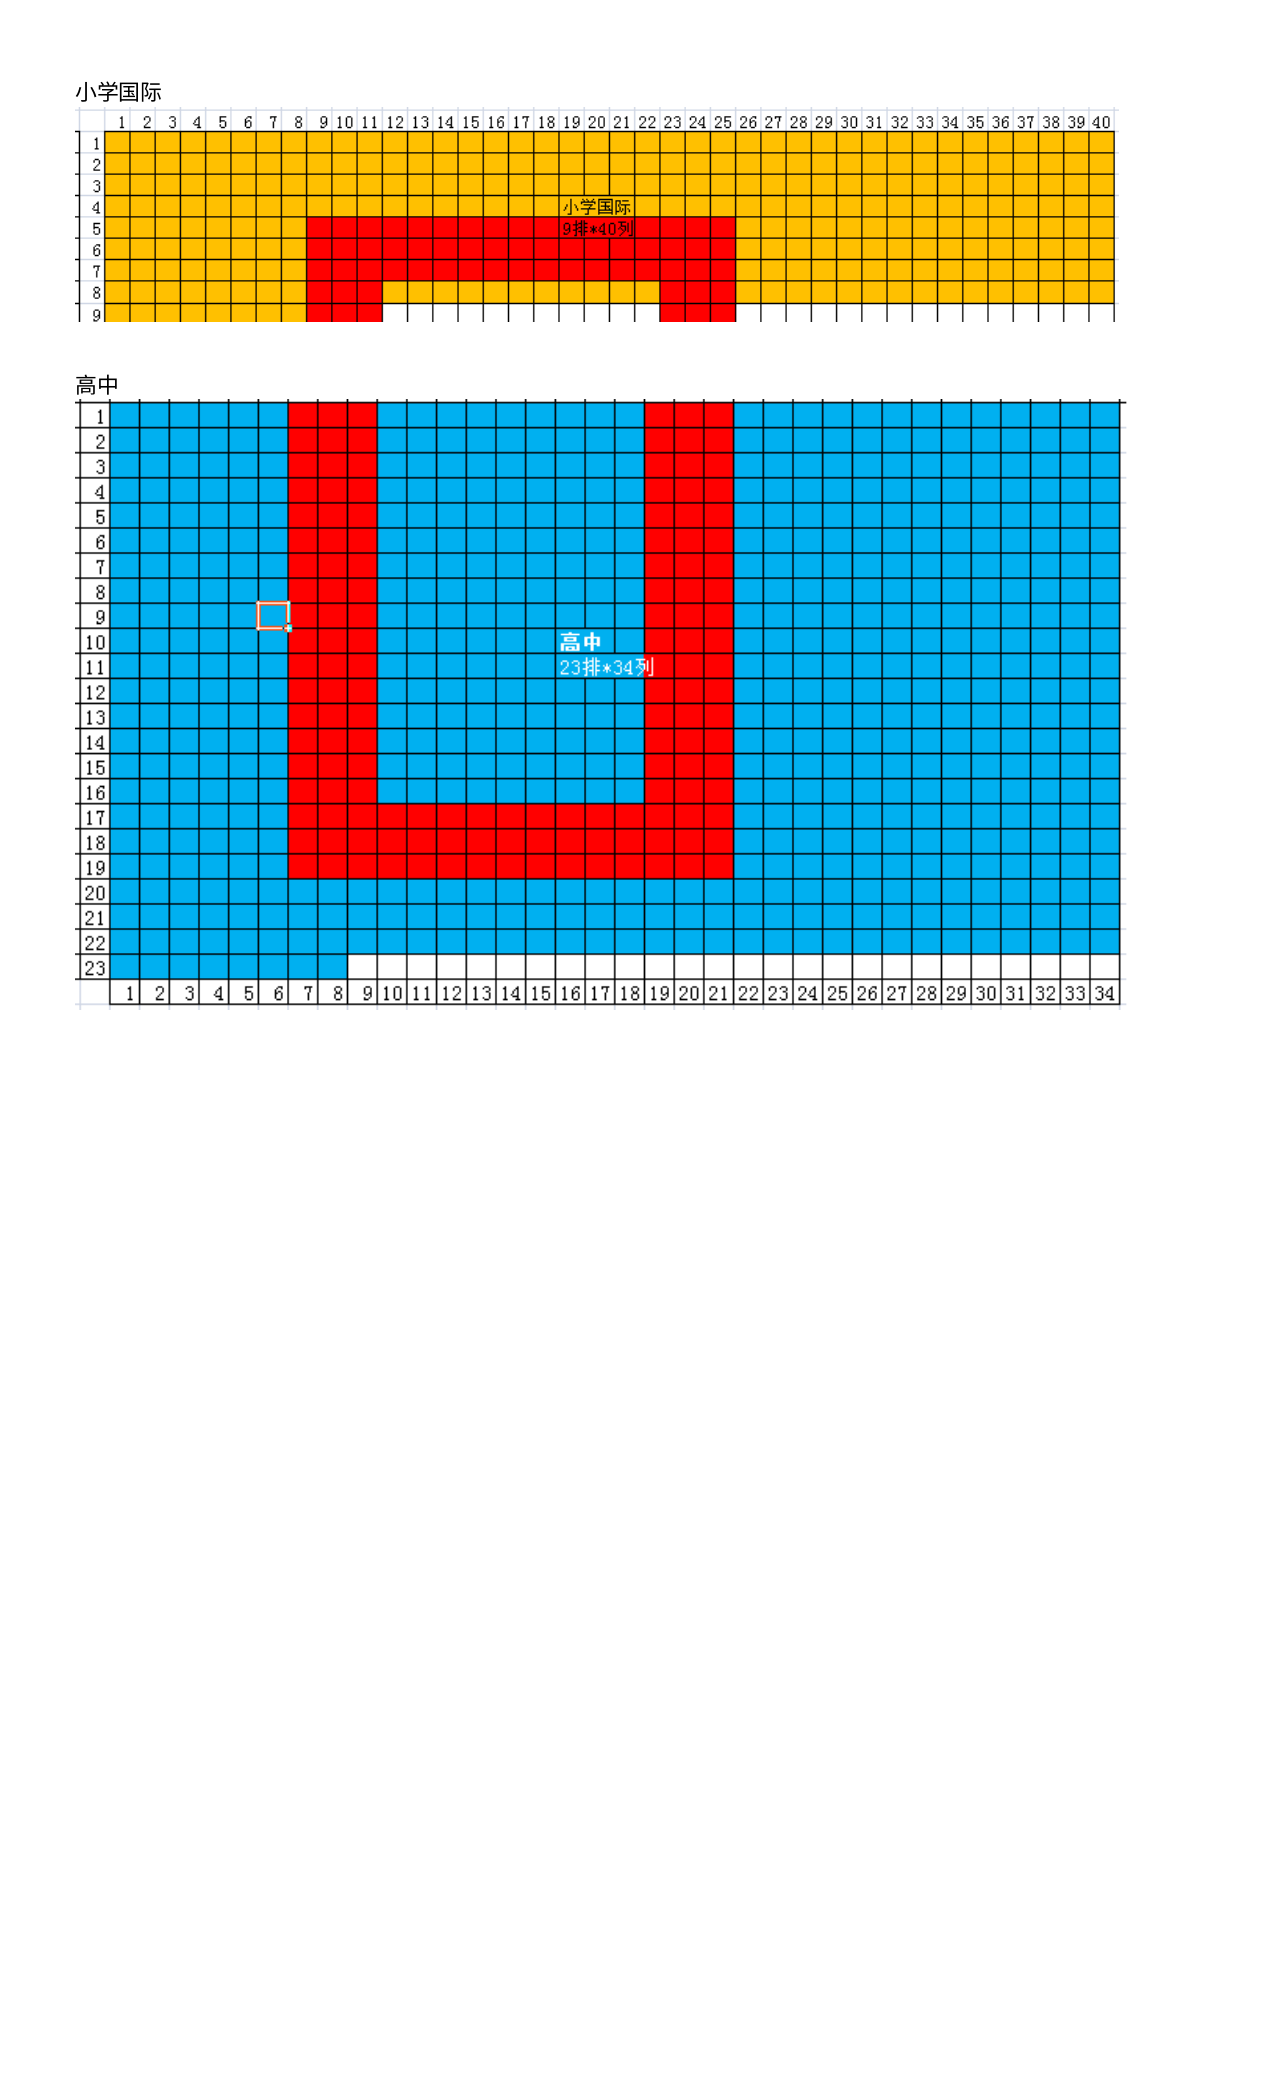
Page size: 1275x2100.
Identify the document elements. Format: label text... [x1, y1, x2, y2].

text 高中 [75, 367, 1200, 400]
picture [75, 399, 1127, 1010]
picture [75, 107, 1119, 322]
text 小学国际 [75, 75, 1200, 107]
